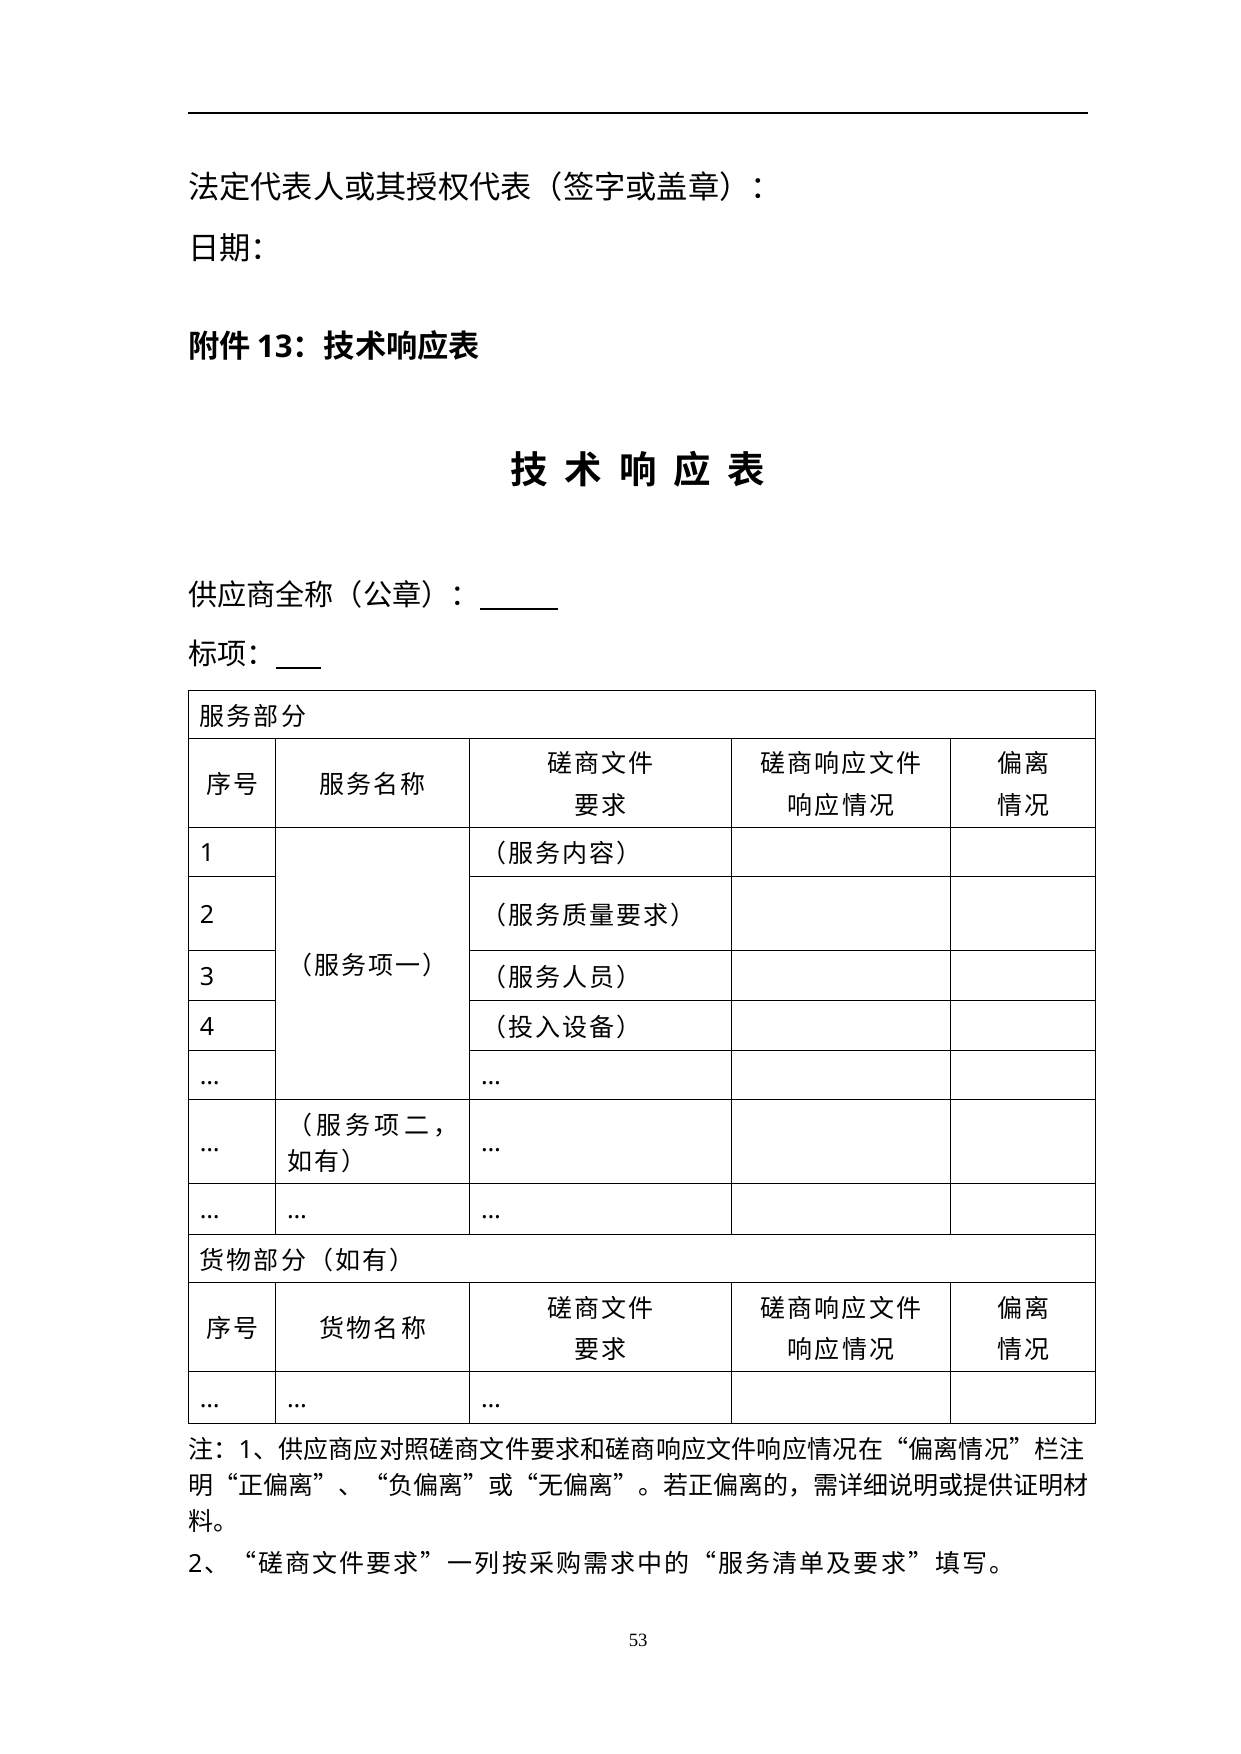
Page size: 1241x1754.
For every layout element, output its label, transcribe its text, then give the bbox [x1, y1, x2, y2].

table_cell 磋商响应文件 响应情况 [732, 739, 950, 827]
table_cell [951, 1051, 1095, 1099]
table_cell [732, 1100, 950, 1183]
table_cell … [470, 1051, 731, 1099]
table_cell [951, 1184, 1095, 1234]
table_cell [951, 1001, 1095, 1049]
table_cell （服务内容） [470, 828, 731, 876]
table_cell [732, 1372, 950, 1423]
table_cell … [470, 1372, 731, 1423]
table_cell [951, 877, 1095, 950]
table_cell … [470, 1184, 731, 1234]
text 供应商全称（公章）： [188, 572, 1088, 614]
table_cell … [470, 1100, 731, 1183]
text 日期： [188, 223, 1088, 269]
table_cell （投入设备） [470, 1001, 731, 1049]
table_cell … [189, 1100, 275, 1183]
table_cell 偏离 情况 [951, 1283, 1095, 1371]
table_cell 货物名称 [276, 1283, 469, 1371]
text 附件13：技术响应表 [188, 322, 1088, 367]
table_cell （服务项二，如有） [276, 1100, 469, 1183]
table_cell 序号 [189, 1283, 275, 1371]
table_cell 磋商响应文件 响应情况 [732, 1283, 950, 1371]
table_cell [732, 951, 950, 1000]
table_cell … [276, 1184, 469, 1234]
text 标项： [188, 631, 1088, 673]
table_cell （服务人员） [470, 951, 731, 1000]
table_cell … [189, 1184, 275, 1234]
text 2、“磋商文件要求”一列按采购需求中的“服务清单及要求”填写。 [188, 1543, 1088, 1579]
table_cell [951, 828, 1095, 876]
table_cell 磋商文件 要求 [470, 739, 731, 827]
table_cell 4 [189, 1001, 275, 1049]
table_cell （服务项一） [276, 828, 469, 1099]
table_cell [732, 1184, 950, 1234]
text 技 术 响 应 表 [188, 439, 1088, 494]
table_cell 服务名称 [276, 739, 469, 827]
table_cell [951, 1372, 1095, 1423]
text 注：1、供应商应对照磋商文件要求和磋商响应文件响应情况在“偏离情况”栏注明“正偏离”、“负偏离”或“无偏离”。若正偏离的，需详细说明或提供证明材料。 [188, 1429, 1088, 1538]
table_cell [732, 1001, 950, 1049]
table_cell 货物部分（如有） [189, 1235, 1095, 1282]
table_cell 序号 [189, 739, 275, 827]
table_cell … [189, 1051, 275, 1099]
table_cell 偏离 情况 [951, 739, 1095, 827]
table_cell [951, 1100, 1095, 1183]
table_cell [732, 877, 950, 950]
table_cell [732, 1051, 950, 1099]
table_cell 2 [189, 877, 275, 950]
table_cell 3 [189, 951, 275, 1000]
table_cell [951, 951, 1095, 1000]
text 法定代表人或其授权代表（签字或盖章）： [188, 162, 1088, 207]
table_cell [732, 828, 950, 876]
table_header 服务部分 [189, 691, 1095, 737]
table_cell … [189, 1372, 275, 1423]
table_cell 1 [189, 828, 275, 876]
table_cell 磋商文件 要求 [470, 1283, 731, 1371]
table_cell … [276, 1372, 469, 1423]
table_cell （服务质量要求） [470, 877, 731, 950]
